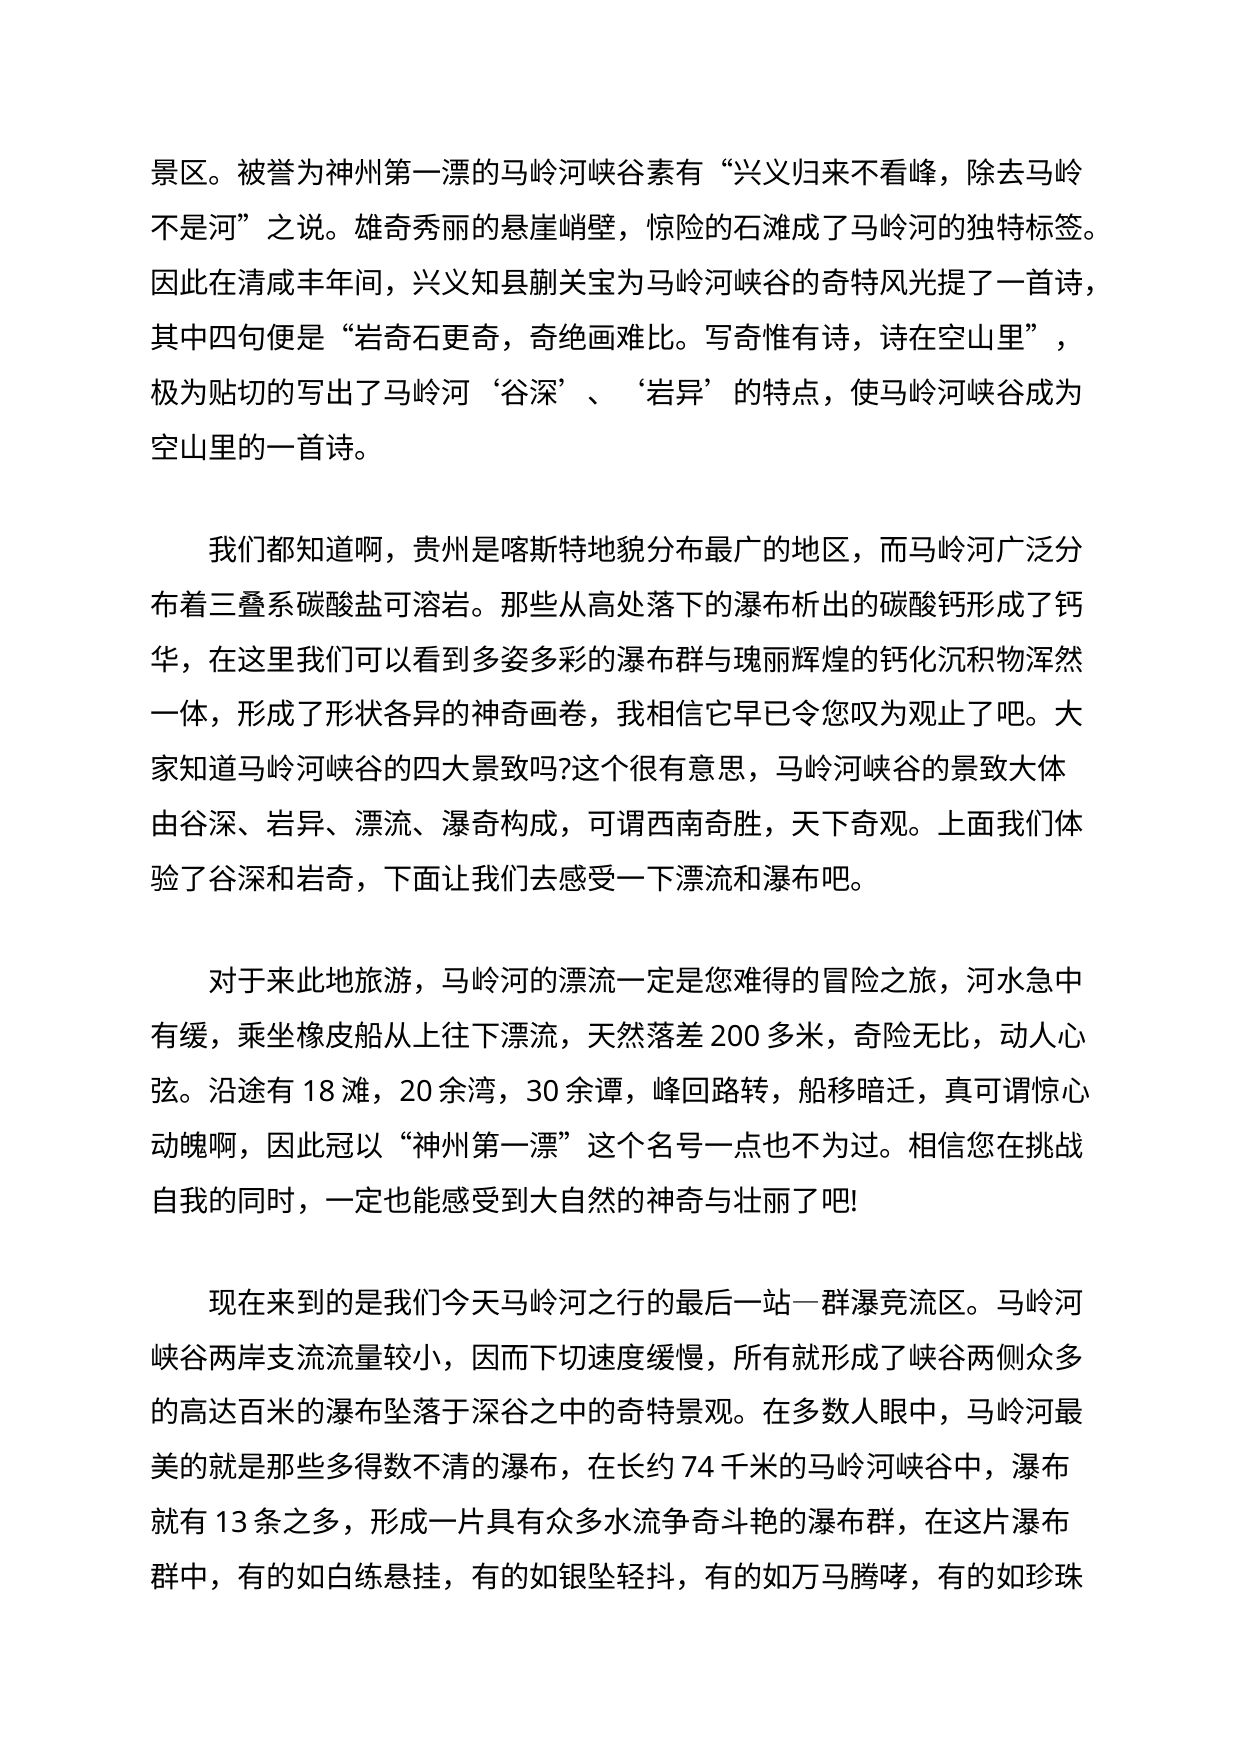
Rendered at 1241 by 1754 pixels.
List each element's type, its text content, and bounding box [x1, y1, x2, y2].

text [150, 150, 1090, 467]
text 我们都知道啊，贵州是喀斯特地貌分布最广的地区，而马岭河广泛分布着三叠系碳酸盐可溶岩。那些从高处落下的瀑布析出的碳酸钙形成了钙华，在这里我们可以看到多姿多彩的瀑布群与瑰丽辉煌的钙化沉积物浑然一体，形成了形状各异的神奇画卷，我相信它早已令您叹为观止了吧。大家知道马岭河峡谷的四大景致吗?这个很有意思，马岭河峡谷的景致大体由谷深、岩异、漂流、瀑奇构成，可谓西南奇胜，天下奇观。上面我们体验了谷深和岩奇，下面让我们去感受一下漂流和瀑布吧。 [150, 526, 1090, 898]
text 对于来此地旅游，马岭河的漂流一定是您难得的冒险之旅，河水急中有缓，乘坐橡皮船从上往下漂流，天然落差200多米，奇险无比，动人心弦。沿途有18滩，20余湾，30余谭，峰回路转，船移暗迁，真可谓惊心动魄啊，因此冠以“神州第一漂”这个名号一点也不为过。相信您在挑战自我的同时，一定也能感受到大自然的神奇与壮丽了吧! [150, 957, 1090, 1220]
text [150, 1279, 1090, 1596]
